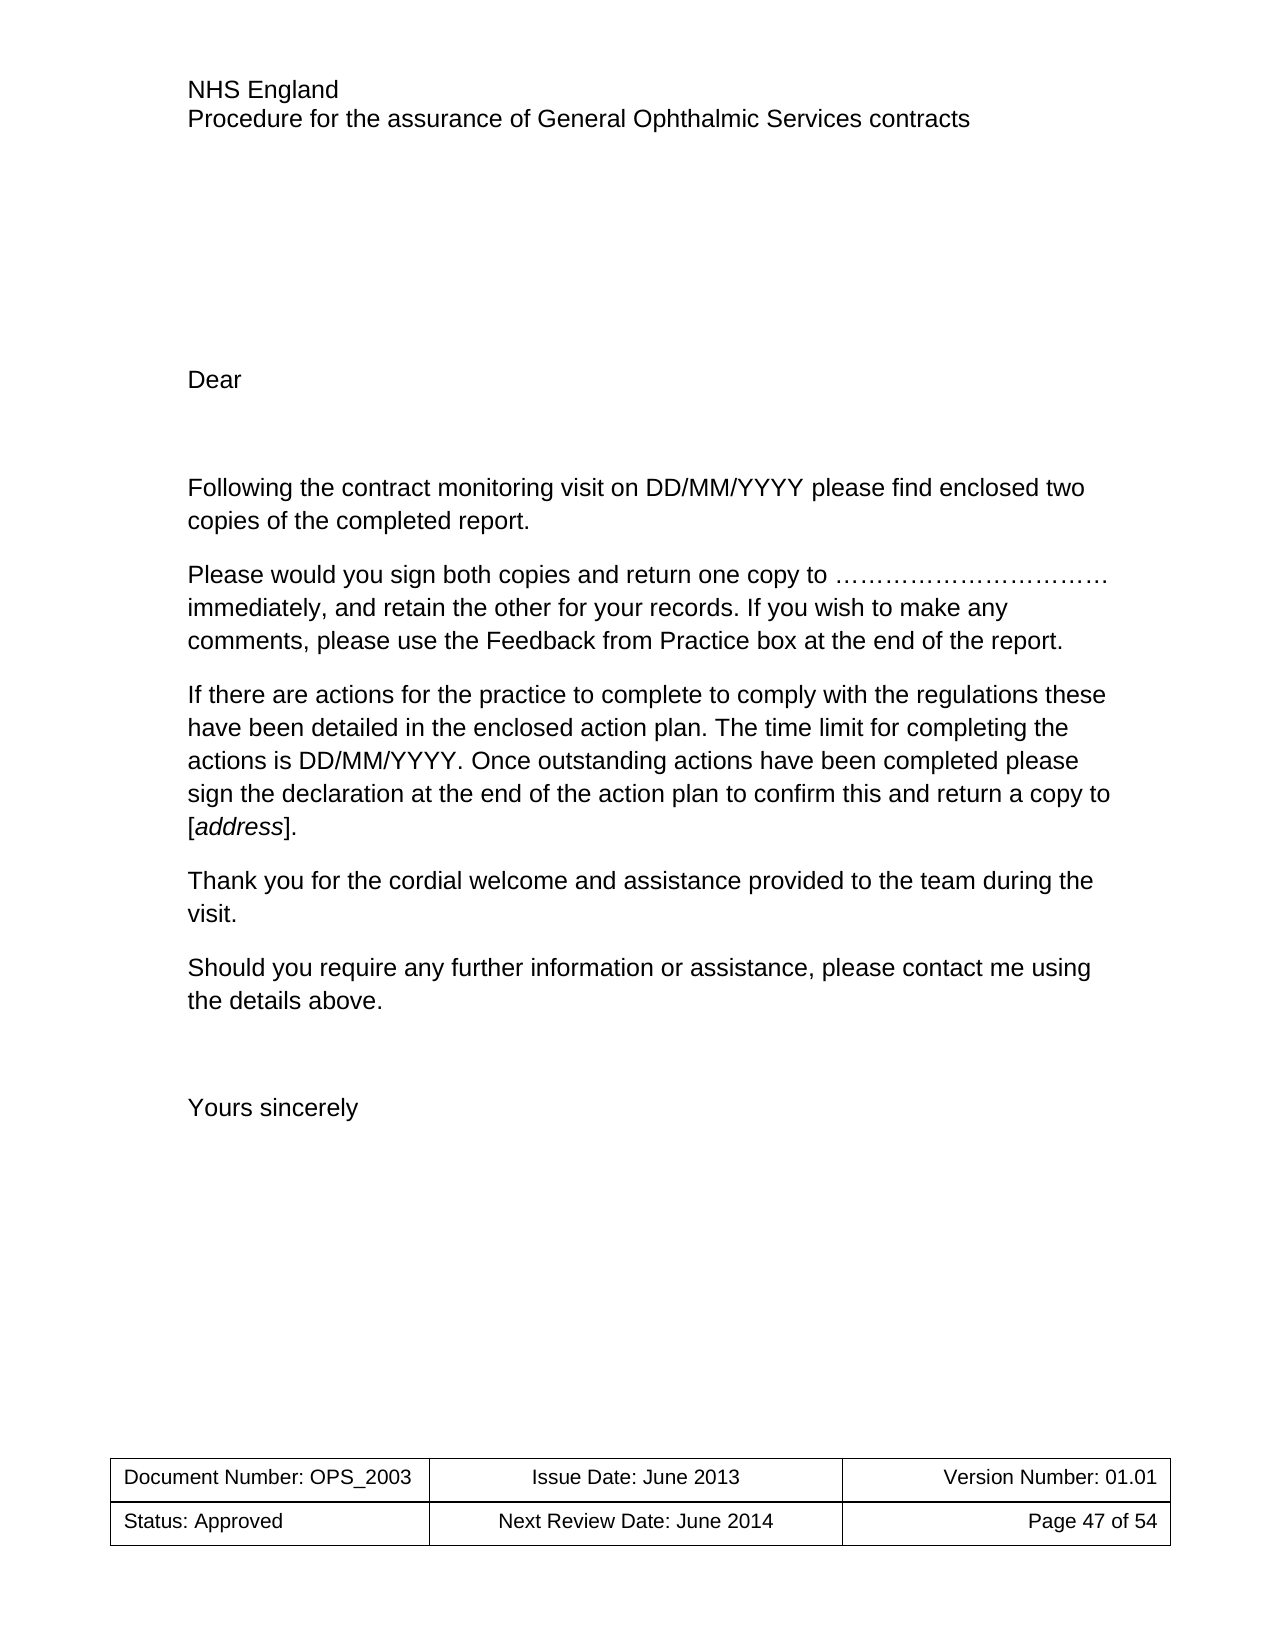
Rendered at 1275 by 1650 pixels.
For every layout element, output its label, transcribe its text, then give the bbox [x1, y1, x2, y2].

text Should you require any further information or assistance, please contact me using the details above. [187, 953, 1120, 1014]
text Dear [187, 365, 1120, 394]
text Yours sincerely [187, 1093, 1120, 1122]
text Thank you for the cordial welcome and assistance provided to the team during the visit. [187, 866, 1120, 928]
text Please would you sign both copies and return one copy to ……………………………immediately, and retain the other for your records. If you wish to make any comments, please use the Feedback from Practice box at the end of the report. [187, 560, 1120, 655]
text If there are actions for the practice to complete to comply with the regulations these have been detailed in the enclosed action plan. The time limit for completing the actions is DD/MM/YYYY. Once outstanding actions have been completed please sign the declaration at the end of the action plan to confirm this and return a copy to [address]. [187, 680, 1120, 841]
text Following the contract monitoring visit on DD/MM/YYYY please find enclosed two copies of the completed report. [187, 473, 1120, 535]
